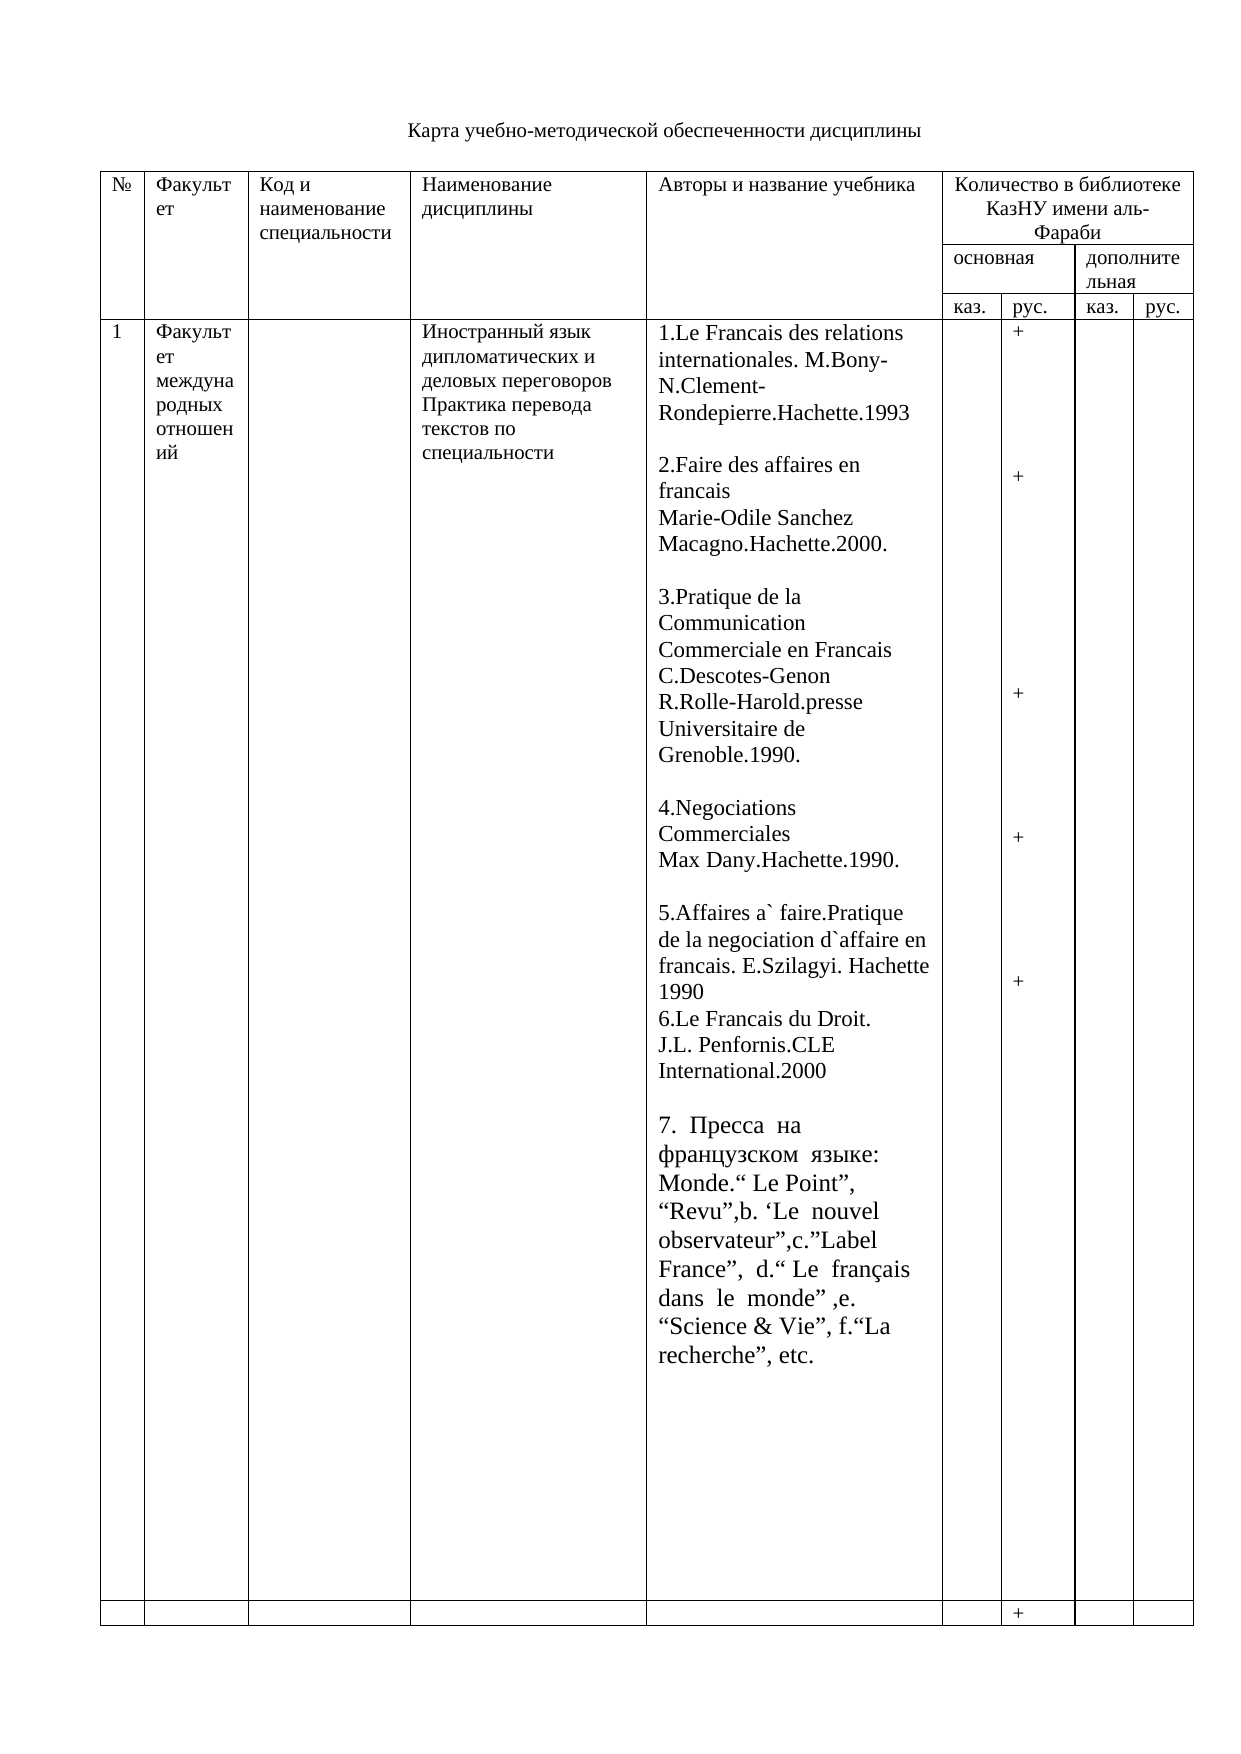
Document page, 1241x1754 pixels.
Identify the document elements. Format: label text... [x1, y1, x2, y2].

table_cell [145, 1601, 248, 1625]
table_cell Иностранный язык дипломатических и деловых переговоров Практика перевода текстов по специальности [411, 320, 646, 1600]
table_cell [1134, 1601, 1193, 1625]
table_cell + [1002, 1601, 1074, 1625]
table_cell [249, 320, 410, 1600]
table_header Код и наименование специальности [249, 172, 410, 318]
table_cell [1076, 320, 1133, 1600]
table_cell рус. [1002, 294, 1074, 318]
table_cell [943, 1601, 1001, 1625]
table_cell основная [943, 245, 1074, 293]
table_cell 1 [101, 320, 144, 1600]
table_cell каз. [943, 294, 1001, 318]
table_cell 1.Le Francais des relations internationales. M.Вony-N.Clement-Rondepierre.Hachette.1993 2.Faire des affaires en francais Marie-Odile Sanchez Macagno.Hachette.2000. 3.Pratique de la Communication Commerciale en Francais C.Descotes-Genon R.Rolle-Harold.presse Universitaire de Grenoble.1990. 4.Negociations Commerciales Max Dany.Hachette.1990. 5.Affaires a` faire.Pratique de la negociation d`affaire en francais. E.Szilagyi. Hachette 1990 6.Le Francais du Droit. J.L. Penfornis.CLE International.2000 7. Пресса на французском языке: Monde.“ Le Point”, “Revu”,b. ‘Le nouvel observateur”,c.”Label France”, d.“ Lе français dans le monde” ,e. “Science & Vie”, f.“La recherche”, etc. [647, 320, 942, 1600]
table_header № [101, 172, 144, 318]
table_cell дополнительная [1076, 245, 1193, 293]
table_cell [943, 320, 1001, 1600]
table_cell [1134, 320, 1193, 1600]
table_cell [647, 1601, 942, 1625]
table_cell каз. [1076, 294, 1133, 318]
table_cell [249, 1601, 410, 1625]
table_header Авторы и название учебника [647, 172, 942, 318]
table_header Наименование дисциплины [411, 172, 646, 318]
table_cell + + + + + [1002, 320, 1074, 1600]
table_cell рус. [1134, 294, 1193, 318]
table_cell Факультет международных отношений [145, 320, 248, 1600]
table_cell [101, 1601, 144, 1625]
table_header Количество в библиотеке КазНУ имени аль-Фараби [943, 172, 1193, 244]
text Карта учебно-методической обеспеченности дисциплины [177, 118, 1152, 142]
table_cell [411, 1601, 646, 1625]
table_header Факультет [145, 172, 248, 318]
table_cell [1076, 1601, 1133, 1625]
